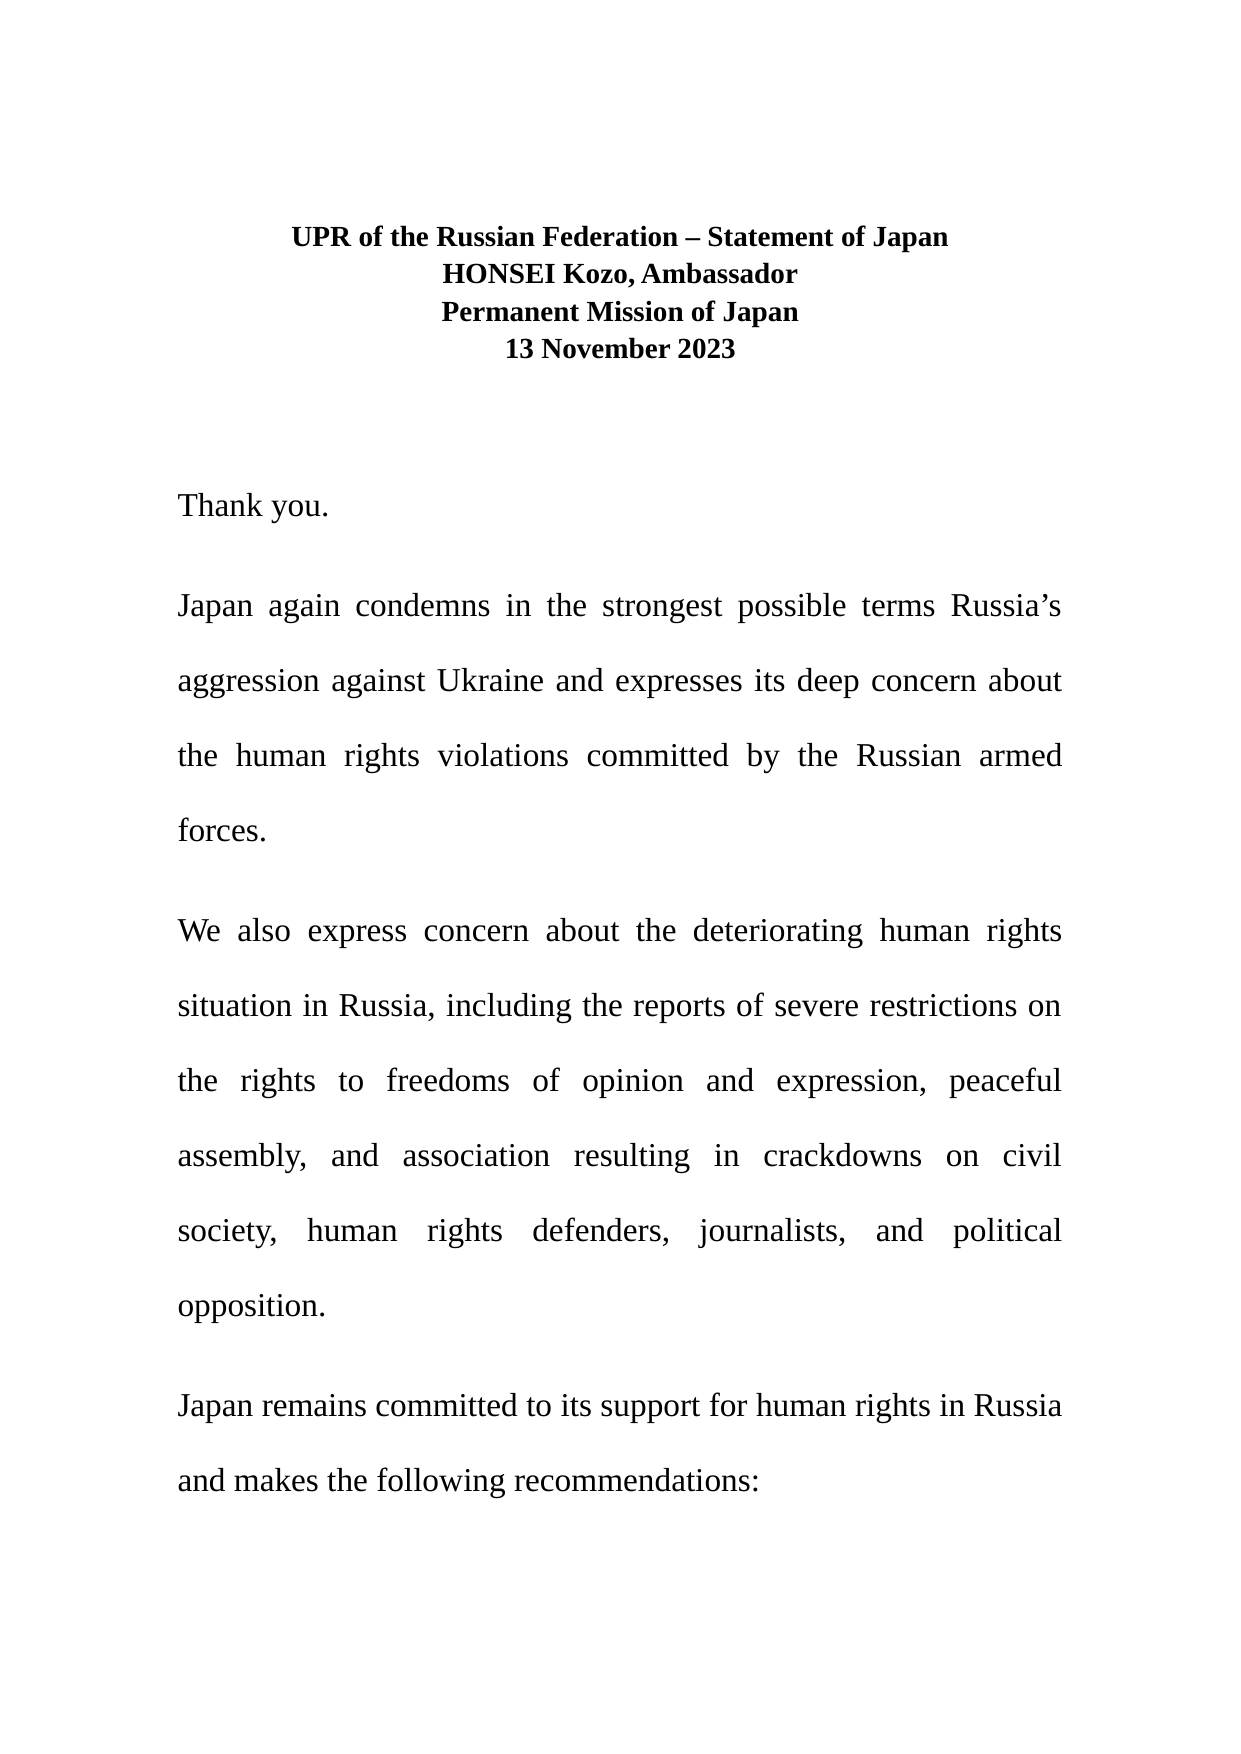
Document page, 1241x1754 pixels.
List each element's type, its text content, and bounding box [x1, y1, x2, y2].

text Permanent Mission of Japan [177, 292, 1063, 329]
text Japan again condemns in the strongest possible terms Russia’s aggression against Ukraine and expresses its deep concern about the human rights violations committed by the Russian armed forces. [177, 567, 1063, 867]
text Japan remains committed to its support for human rights in Russia and makes the following recommendations: [177, 1367, 1063, 1517]
text HONSEI Kozo, Ambassador [177, 254, 1063, 292]
text We also express concern about the deteriorating human rights situation in Russia, including the reports of severe restrictions on the rights to freedoms of opinion and expression, peaceful assembly, and association resulting in crackdowns on civil society, human rights defenders, journalists, and political opposition. [177, 892, 1063, 1342]
text 13 November 2023 [177, 329, 1063, 367]
text Thank you. [177, 467, 1063, 542]
text UPR of the Russian Federation – Statement of Japan [177, 217, 1063, 254]
